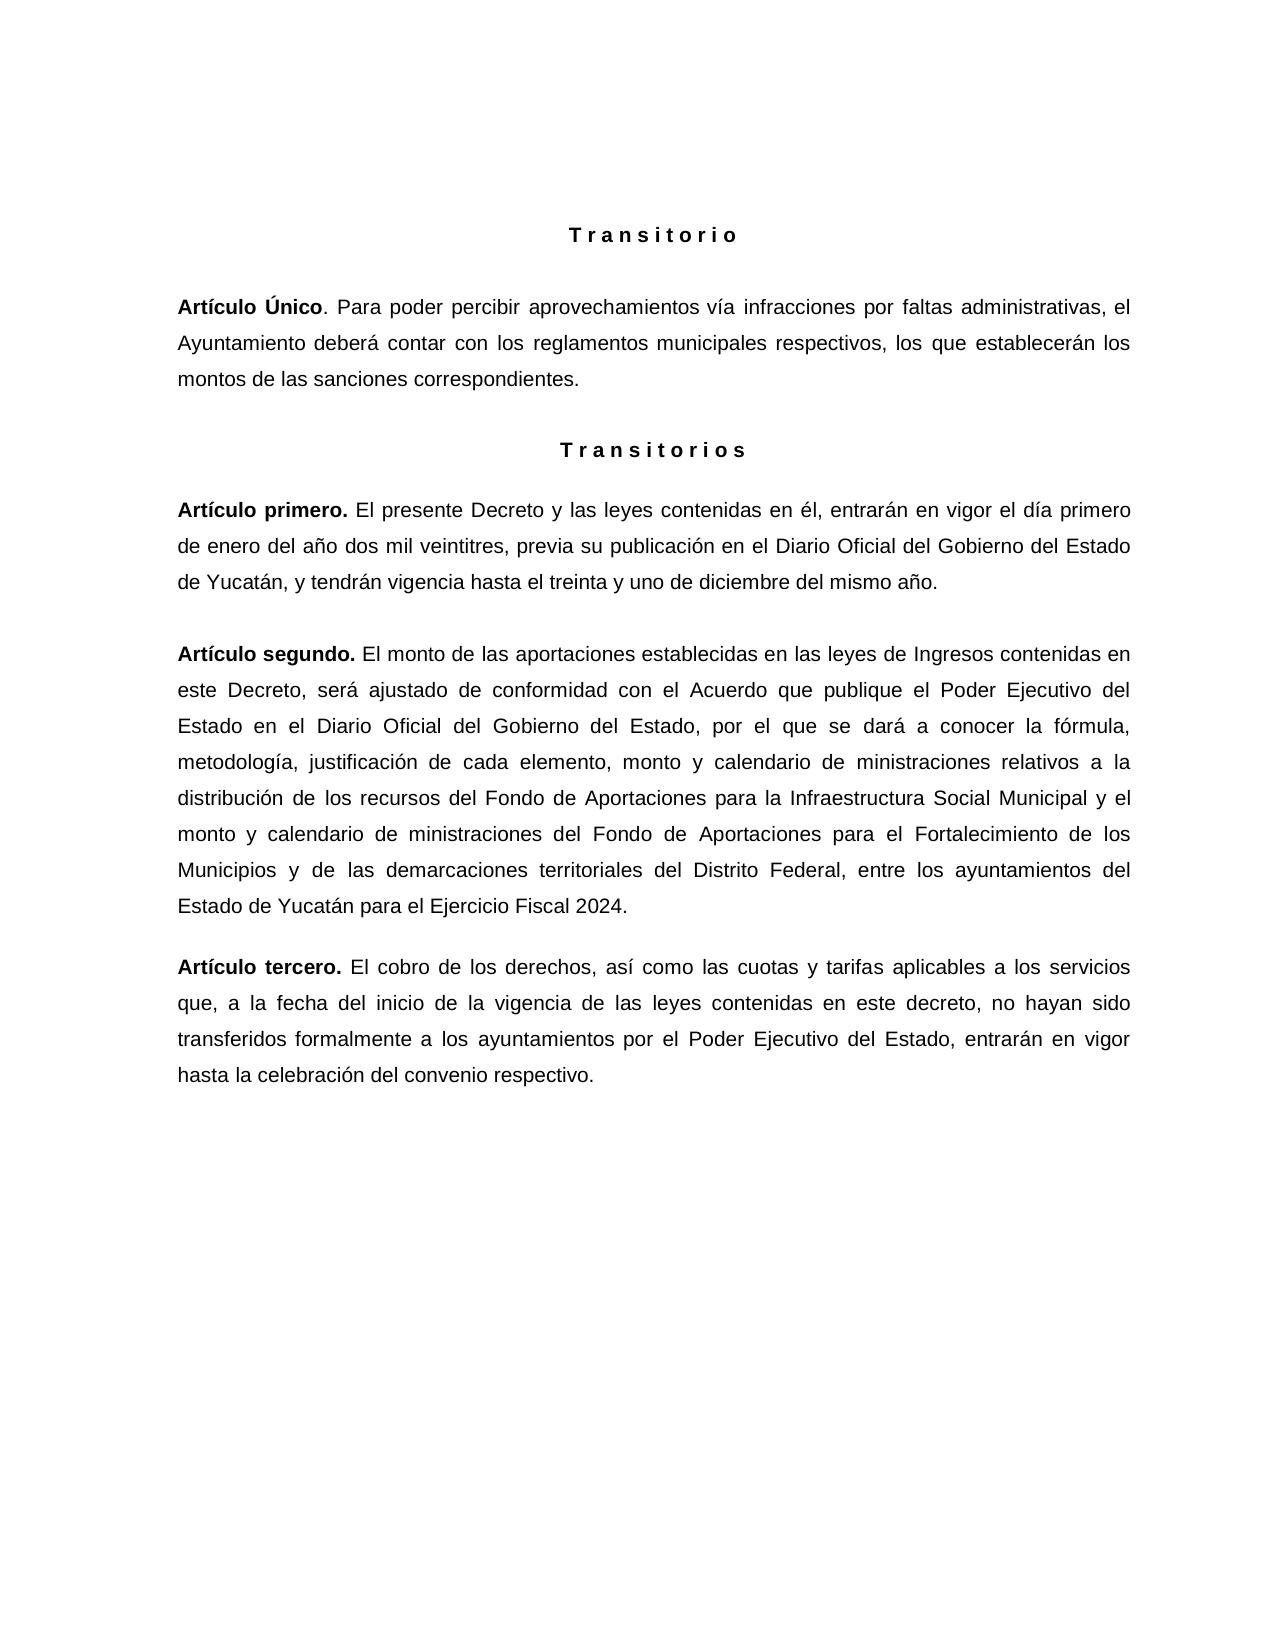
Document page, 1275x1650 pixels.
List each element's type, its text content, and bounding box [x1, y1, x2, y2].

text T r a n s i t o r i o s [557, 438, 748, 462]
text Artículo segundo. El monto de las aportaciones establecidas en las leyes de Ingresos contenidas en este Decreto, será ajustado de conformidad con el Acuerdo que publique el Poder Ejecutivo del Estado en el Diario Oficial del Gobierno del Estado, por el que se dará a conocer la fórmula, metodología, justificación de cada elemento, monto y calendario de ministraciones relativos a la distribución de los recursos del Fondo de Aportaciones para la Infraestructura Social Municipal y el monto y calendario de ministraciones del Fondo de Aportaciones para el Fortalecimiento de los Municipios y de las demarcaciones territoriales del Distrito Federal, entre los ayuntamientos del Estado de Yucatán para el Ejercicio Fiscal 2024. [177, 642, 1131, 918]
text Artículo primero. El presente Decreto y las leyes contenidas en él, entrarán en vigor el día primero de enero del año dos mil veintitres, previa su publicación en el Diario Oficial del Gobierno del Estado de Yucatán, y tendrán vigencia hasta el treinta y uno de diciembre del mismo año. [177, 498, 1131, 594]
text T r a n s i t o r i o [565, 223, 739, 247]
text Artículo Único. Para poder percibir aprovechamientos vía infracciones por faltas administrativas, el Ayuntamiento deberá contar con los reglamentos municipales respectivos, los que establecerán los montos de las sanciones correspondientes. [177, 295, 1131, 391]
text Artículo tercero. El cobro de los derechos, así como las cuotas y tarifas aplicables a los servicios que, a la fecha del inicio de la vigencia de las leyes contenidas en este decreto, no hayan sido transferidos formalmente a los ayuntamientos por el Poder Ejecutivo del Estado, entrarán en vigor hasta la celebración del convenio respectivo. [177, 955, 1131, 1087]
